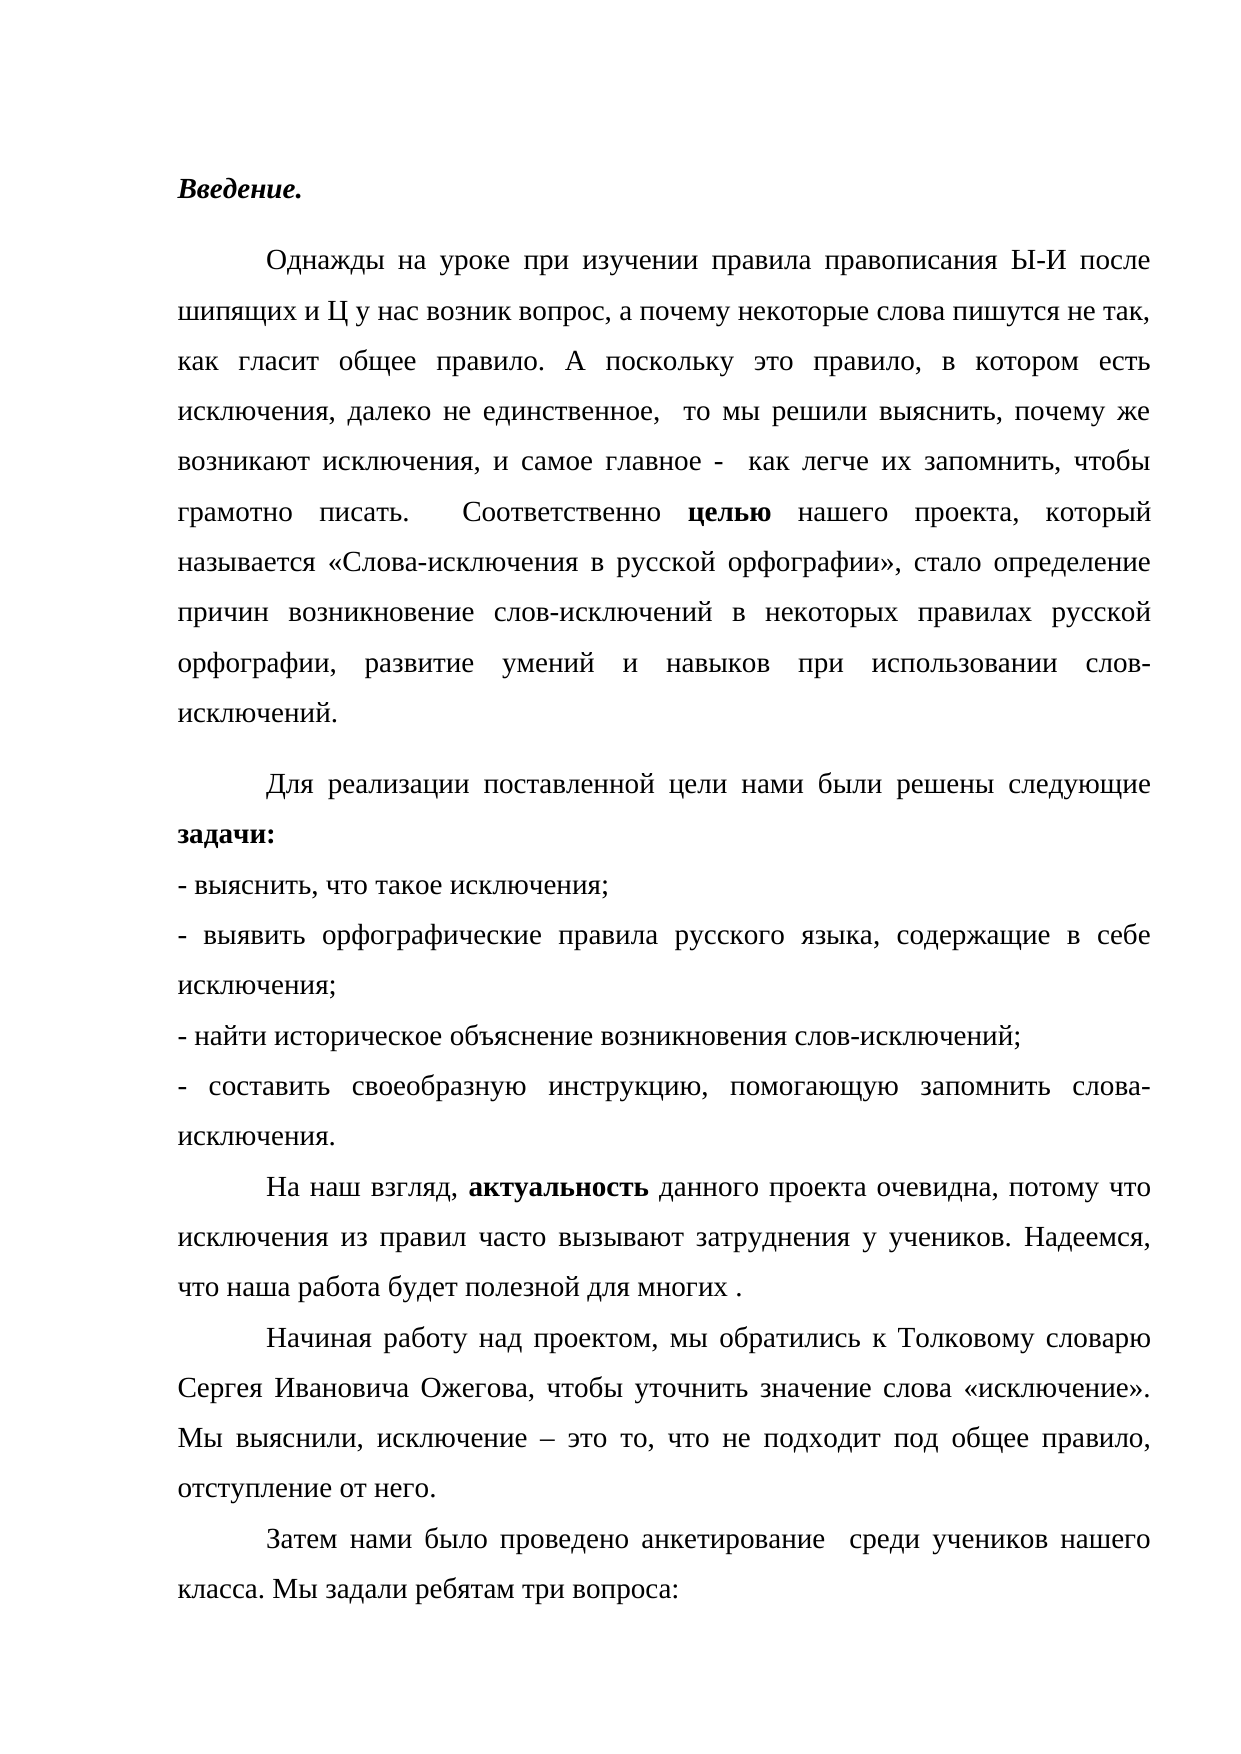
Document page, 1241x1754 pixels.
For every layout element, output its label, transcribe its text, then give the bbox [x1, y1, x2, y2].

text - найти историческое объяснение возникновения слов-исключений; [177, 1018, 1152, 1051]
text Начиная работу над проектом, мы обратились к Толковому словарю Сергея Ивановича Ожегова, чтобы уточнить значение слова «исключение». Мы выяснили, исключение – это то, что не подходит под общее правило, отступление от него. [177, 1320, 1152, 1504]
text На наш взгляд, актуальность данного проекта очевидна, потому что исключения из правил часто вызывают затруднения у учеников. Надеемся, что наша работа будет полезной для многих . [177, 1169, 1152, 1303]
text Для реализации поставленной цели нами были решены следующие задачи: [177, 766, 1152, 850]
text - выяснить, что такое исключения; [177, 867, 1152, 900]
text Затем нами было проведено анкетирование среди учеников нашего класса. Мы задали ребятам три вопроса: [177, 1521, 1152, 1605]
text Однажды на уроке при изучении правила правописания Ы-И после шипящих и Ц у нас возник вопрос, а почему некоторые слова пишутся не так, как гласит общее правило. А поскольку это правило, в котором есть исключения, далеко не единственное, то мы решили выяснить, почему же возникают исключения, и самое главное - как легче их запомнить, чтобы грамотно писать. Соответственно целью нашего проекта, который называется «Слова-исключения в русской орфографии», стало определение причин возникновение слов-исключений в некоторых правилах русской орфографии, развитие умений и навыков при использовании слов-исключений. [177, 242, 1152, 729]
text Введение. [177, 171, 1152, 205]
text - составить своеобразную инструкцию, помогающую запомнить слова- исключения. [177, 1068, 1152, 1152]
text - выявить орфографические правила русского языка, содержащие в себе исключения; [177, 917, 1152, 1001]
